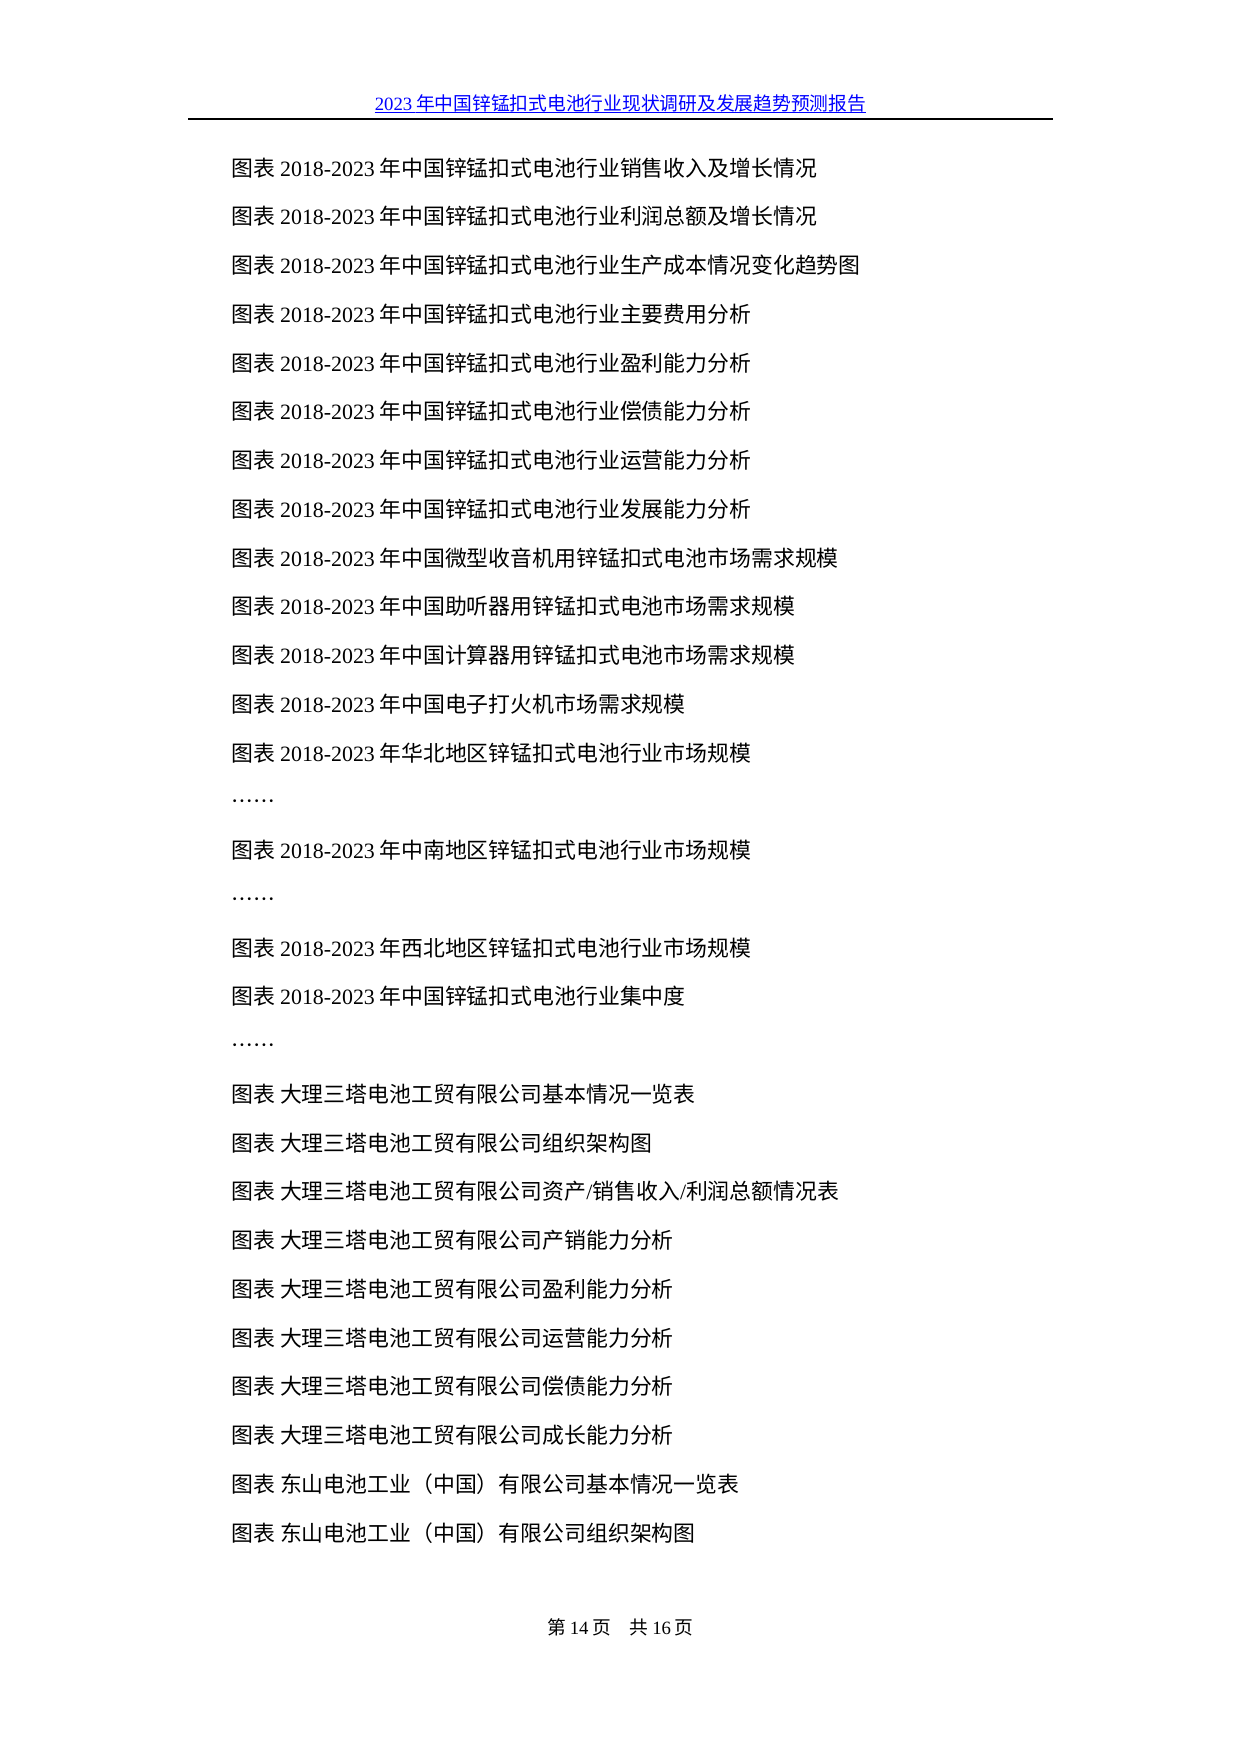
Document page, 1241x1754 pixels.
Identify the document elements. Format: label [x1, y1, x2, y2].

text [187, 150, 1053, 1548]
